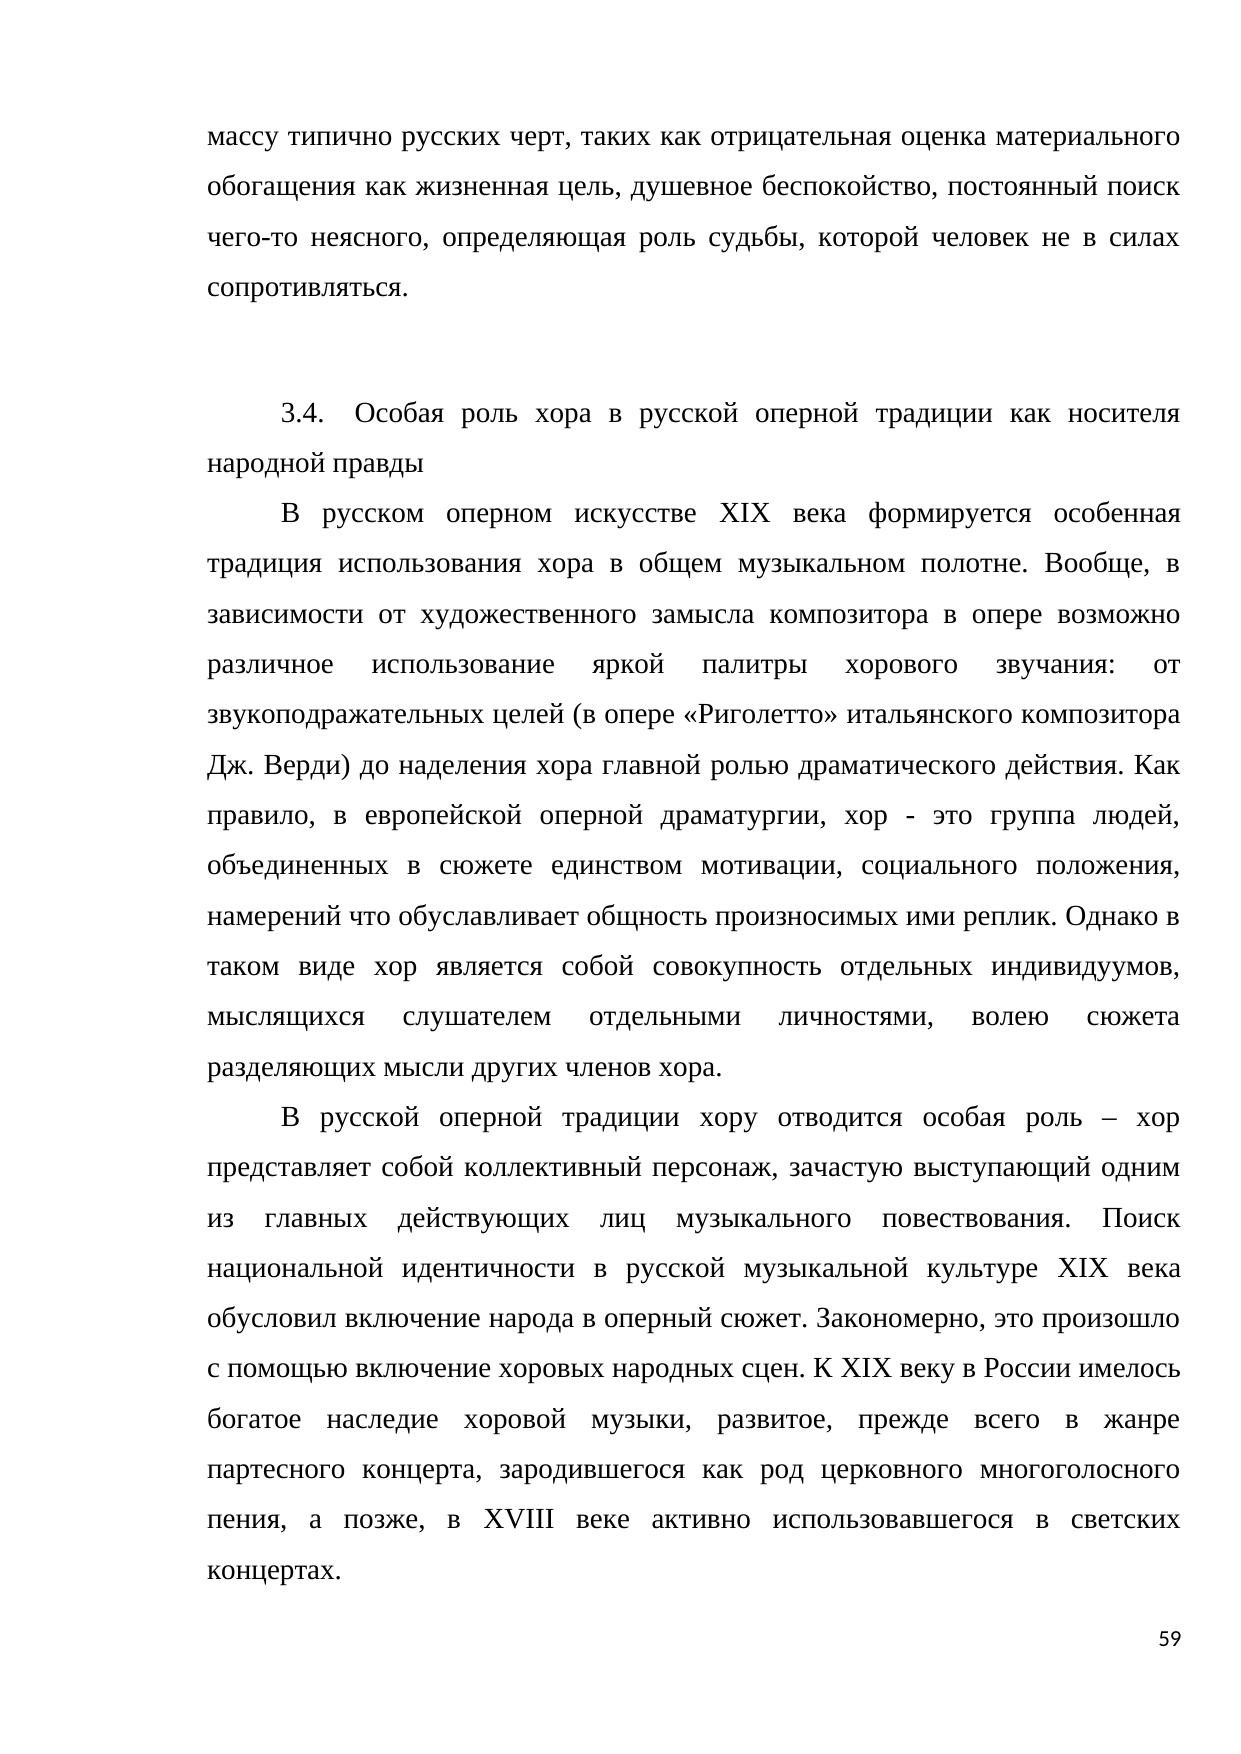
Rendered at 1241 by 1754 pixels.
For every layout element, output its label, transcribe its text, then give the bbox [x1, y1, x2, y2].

text В русском оперном искусстве XIX века формируется особенная традиция использования хора в общем музыкальном полотне. Вообще, в зависимости от художественного замысла композитора в опере возможно различное использование яркой палитры хорового звучания: от звукоподражательных целей (в опере «Риголетто» итальянского композитора Дж. Верди) до наделения хора главной ролью драматического действия. Как правило, в европейской оперной драматургии, хор - это группа людей, объединенных в сюжете единством мотивации, социального положения, намерений что обуславливает общность произносимых ими реплик. Однако в таком виде хор является собой совокупность отдельных индивидуумов, мыслящихся слушателем отдельными личностями, волею сюжета разделяющих мысли других членов хора. [207, 495, 1181, 1082]
list Особая роль хора в русской оперной традиции как носителя народной правды [207, 395, 1181, 478]
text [207, 118, 1181, 303]
text В русской оперной традиции хору отводится особая роль – хор представляет собой коллективный персонаж, зачастую выступающий одним из главных действующих лиц музыкального повествования. Поиск национальной идентичности в русской музыкальной культуре XIX века обусловил включение народа в оперный сюжет. Закономерно, это произошло с помощью включение хоровых народных сцен. К XIX веку в России имелось богатое наследие хоровой музыки, развитое, прежде всего в жанре партесного концерта, зародившегося как род церковного многоголосного пения, а позже, в XVIII веке активно использовавшегося в светских концертах. [207, 1099, 1181, 1585]
